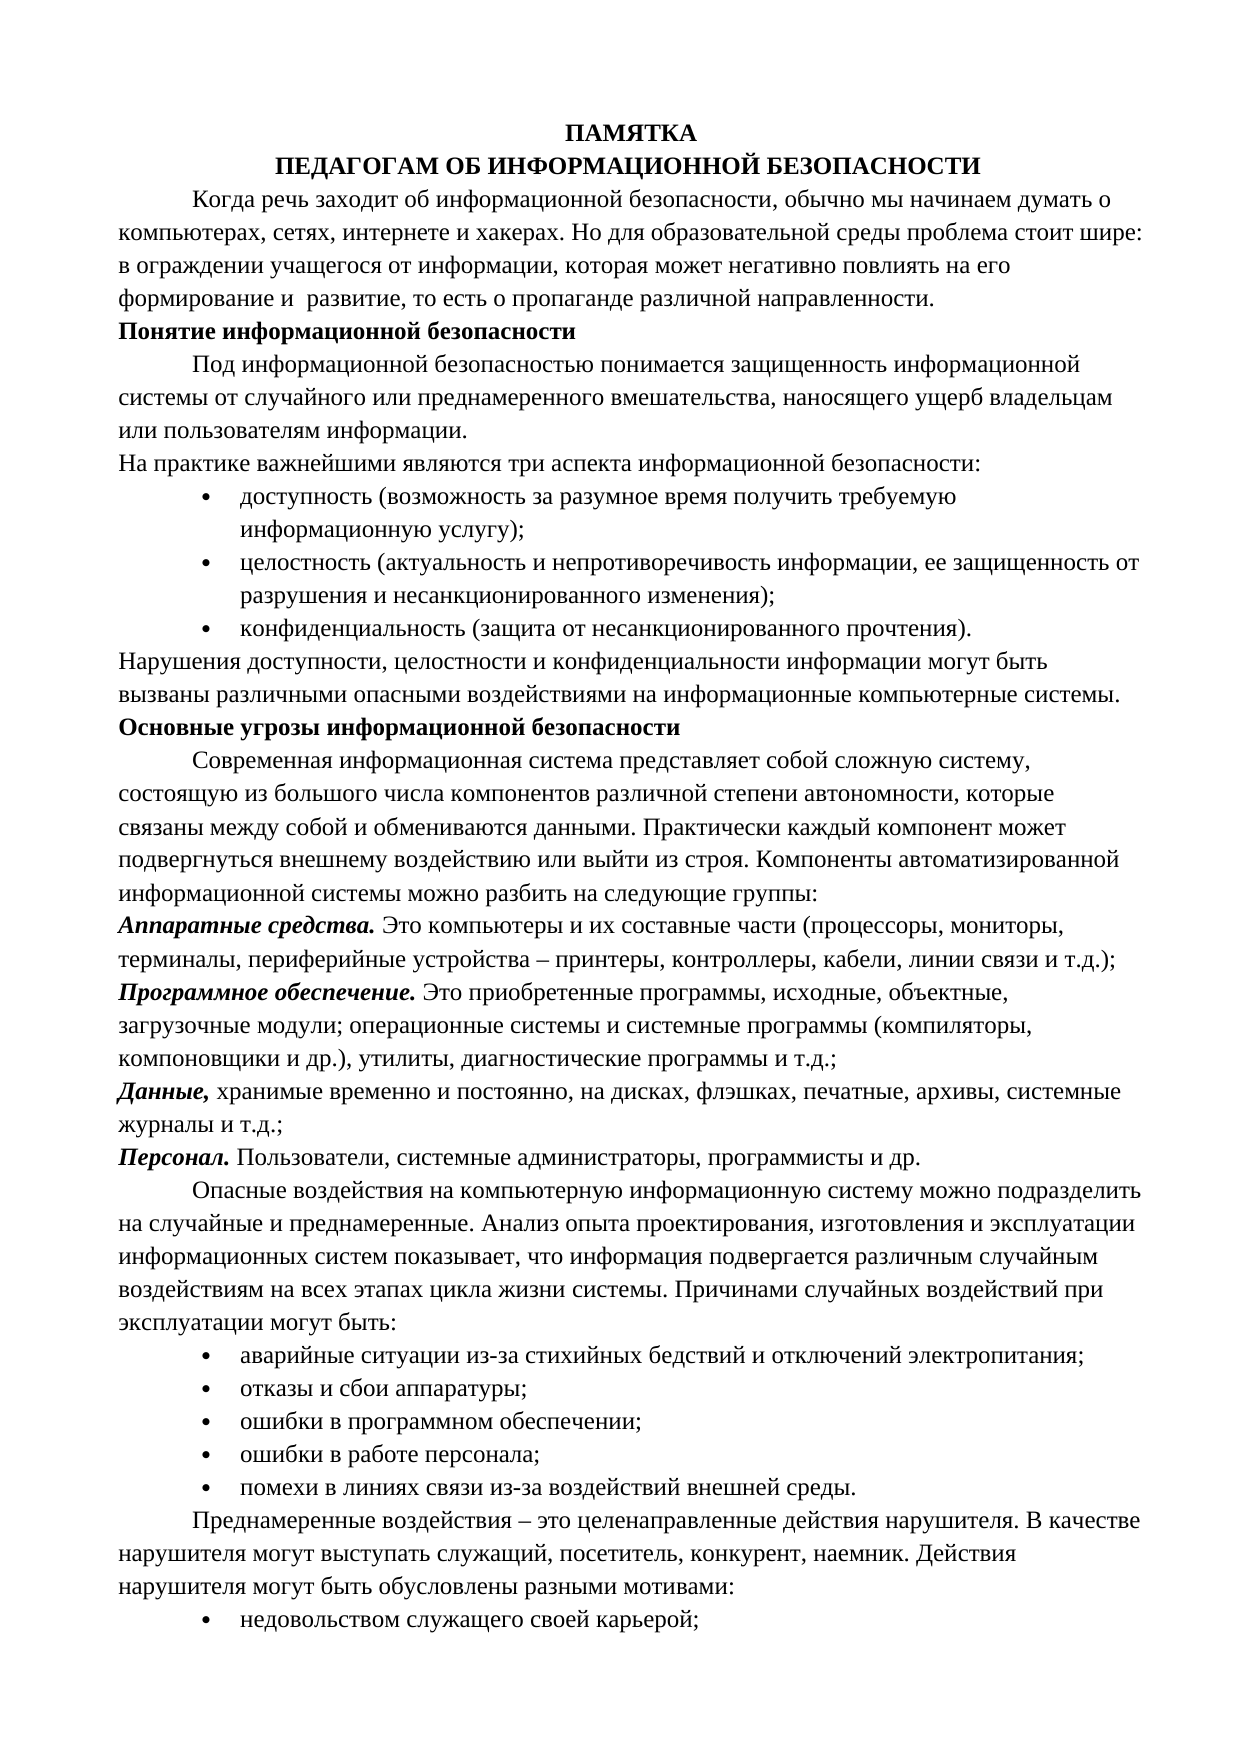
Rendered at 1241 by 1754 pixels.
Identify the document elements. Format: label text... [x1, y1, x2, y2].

list конфиденциальность (защита от несанкционированного прочтения). [202, 613, 1144, 642]
list аварийные ситуации из-за стихийных бедствий и отключений электропитания; [202, 1340, 1144, 1369]
text Когда речь заходит об информационной безопасности, обычно мы начинаем думать о компьютерах, сетях, интернете и хакерах. Но для образовательной среды проблема стоит шире: в ограждении учащегося от информации, которая может негативно повлиять на его формирование и развитие, то есть о пропаганде различной направленности. [118, 184, 1144, 312]
text На практике важнейшими являются три аспекта информационной безопасности: [118, 448, 1144, 477]
text Основные угрозы информационной безопасности [118, 712, 1144, 741]
text Понятие информационной безопасности [118, 316, 1144, 345]
text Нарушения доступности, целостности и конфиденциальности информации могут быть вызваны различными опасными воздействиями на информационные компьютерные системы. [118, 646, 1144, 708]
list помехи в линиях связи из-за воздействий внешней среды. [202, 1472, 1144, 1501]
list отказы и сбои аппаратуры; [202, 1373, 1144, 1402]
text Современная информационная система представляет собой сложную систему, состоящую из большого числа компонентов различной степени автономности, которые связаны между собой и обмениваются данными. Практически каждый компонент может подвергнуться внешнему воздействию или выйти из строя. Компоненты автоматизированной информационной системы можно разбить на следующие группы: [118, 746, 1144, 906]
text Персонал. Пользователи, системные администраторы, программисты и др. [118, 1142, 1144, 1171]
text Данные, хранимые временно и постоянно, на дисках, флэшках, печатные, архивы, системные журналы и т.д.; [118, 1076, 1144, 1137]
text Аппаратные средства. Это компьютеры и их составные части (процессоры, мониторы, терминалы, периферийные устройства – принтеры, контроллеры, кабели, линии связи и т.д.); [118, 911, 1144, 972]
text Опасные воздействия на компьютерную информационную систему можно подразделить на случайные и преднамеренные. Анализ опыта проектирования, изготовления и эксплуатации информационных систем показывает, что информация подвергается различным случайным воздействиям на всех этапах цикла жизни системы. Причинами случайных воздействий при эксплуатации могут быть: [118, 1175, 1144, 1336]
list целостность (актуальность и непротиворечивость информации, ее защищенность от разрушения и несанкционированного изменения); [202, 547, 1144, 609]
list недовольством служащего своей карьерой; [202, 1604, 1144, 1633]
text Программное обеспечение. Это приобретенные программы, исходные, объектные, загрузочные модули; операционные системы и системные программы (компиляторы, компоновщики и др.), утилиты, диагностические программы и т.д.; [118, 977, 1144, 1071]
text Преднамеренные воздействия – это целенаправленные действия нарушителя. В качестве нарушителя могут выступать служащий, посетитель, конкурент, наемник. Действия нарушителя могут быть обусловлены разными мотивами: [118, 1505, 1144, 1600]
list ошибки в программном обеспечении; [202, 1406, 1144, 1435]
list доступность (возможность за разумное время получить требуемую информационную услугу); [202, 481, 1144, 543]
text ПАМЯТКА [118, 118, 1144, 147]
text Под информационной безопасностью понимается защищенность информационной системы от случайного или преднамеренного вмешательства, наносящего ущерб владельцам или пользователям информации. [118, 349, 1144, 444]
list ошибки в работе персонала; [202, 1439, 1144, 1468]
text ПЕДАГОГАМ ОБ ИНФОРМАЦИОННОЙ БЕЗОПАСНОСТИ [118, 151, 1144, 180]
